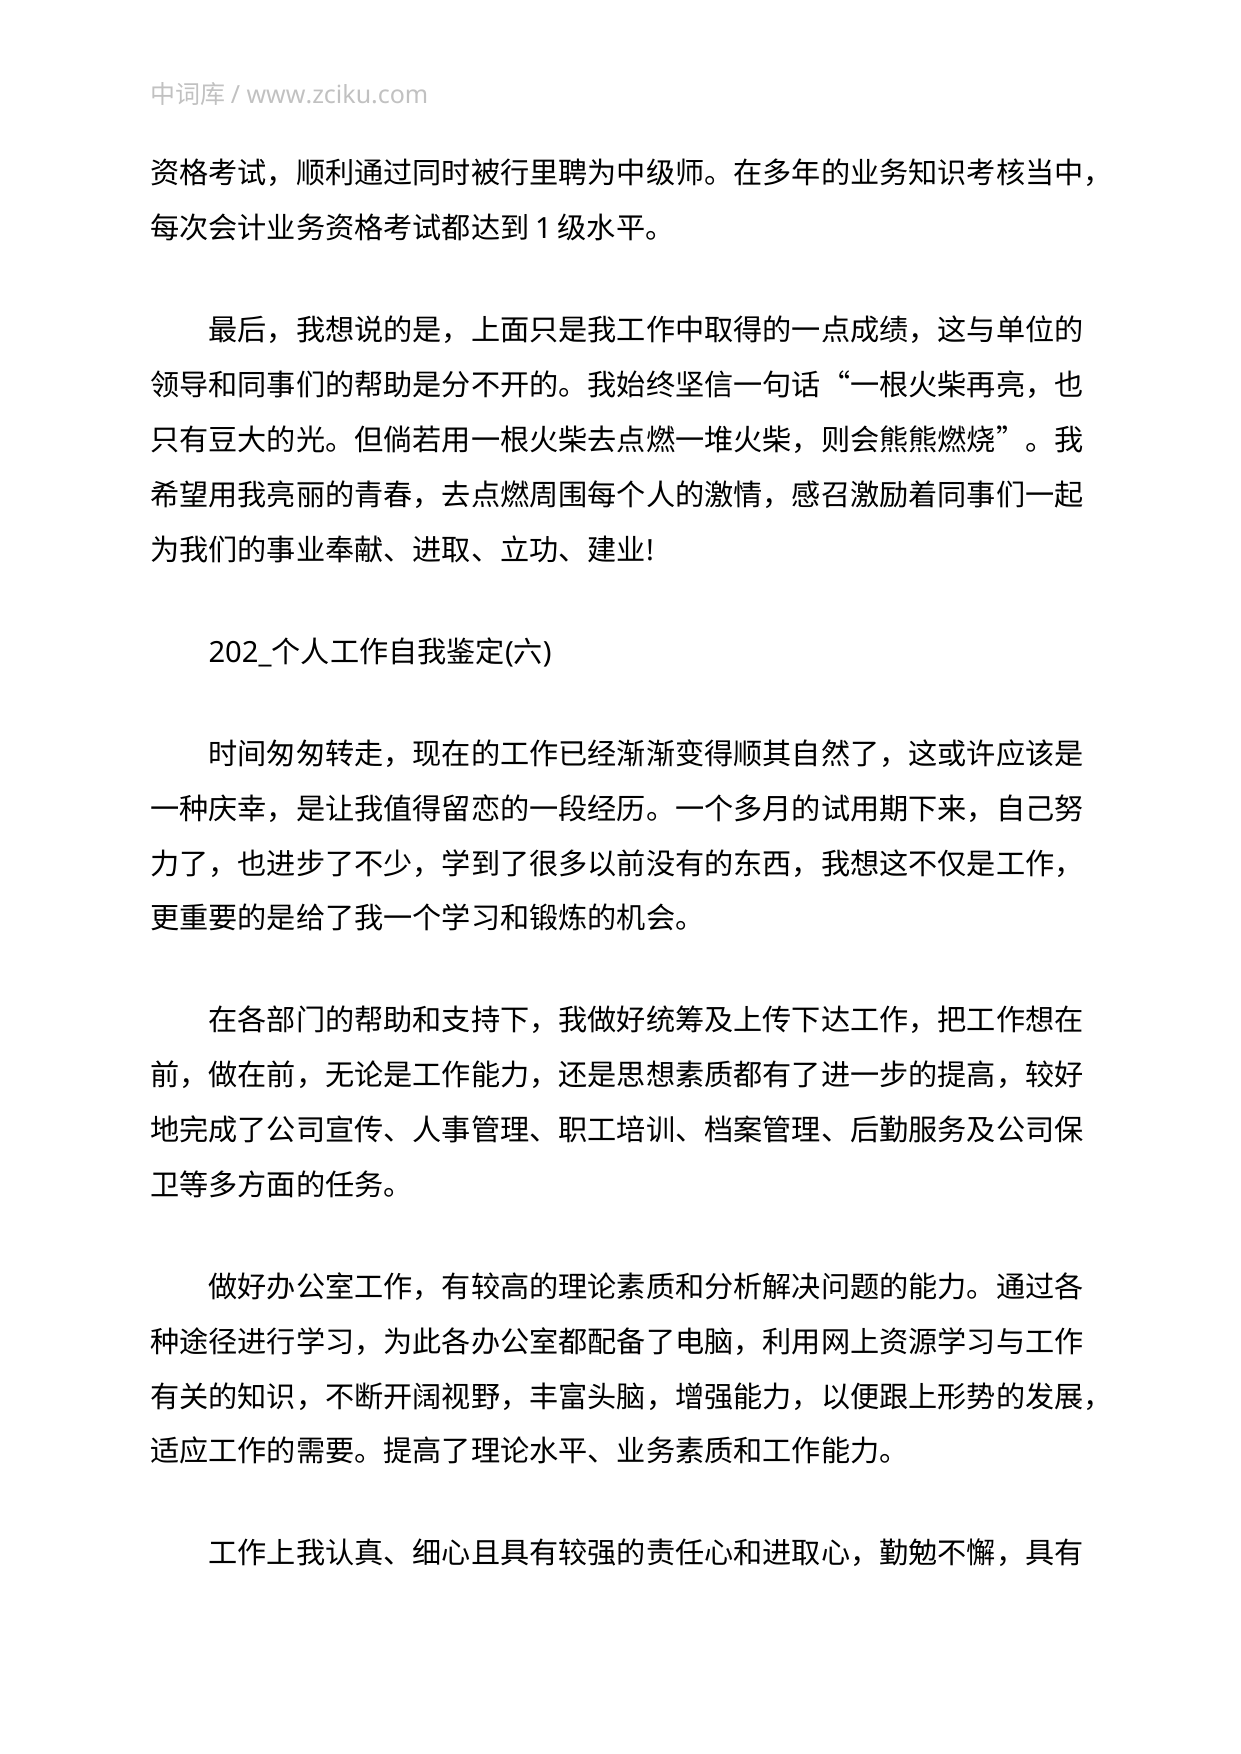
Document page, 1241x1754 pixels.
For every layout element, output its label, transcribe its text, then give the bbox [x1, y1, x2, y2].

text 时间匆匆转走，现在的工作已经渐渐变得顺其自然了，这或许应该是一种庆幸，是让我值得留恋的一段经历。一个多月的试用期下来，自己努力了，也进步了不少，学到了很多以前没有的东西，我想这不仅是工作，更重要的是给了我一个学习和锻炼的机会。 [150, 730, 1090, 937]
text 最后，我想说的是，上面只是我工作中取得的一点成绩，这与单位的领导和同事们的帮助是分不开的。我始终坚信一句话“一根火柴再亮，也只有豆大的光。但倘若用一根火柴去点燃一堆火柴，则会熊熊燃烧”。我希望用我亮丽的青春，去点燃周围每个人的激情，感召激励着同事们一起为我们的事业奉献、进取、立功、建业! [150, 307, 1090, 569]
text 做好办公室工作，有较高的理论素质和分析解决问题的能力。通过各种途径进行学习，为此各办公室都配备了电脑，利用网上资源学习与工作有关的知识，不断开阔视野，丰富头脑，增强能力，以便跟上形势的发展，适应工作的需要。提高了理论水平、业务素质和工作能力。 [150, 1263, 1090, 1470]
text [150, 1530, 1090, 1572]
text 202_个人工作自我鉴定(六) [150, 628, 1090, 671]
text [150, 150, 1090, 247]
text 在各部门的帮助和支持下，我做好统筹及上传下达工作，把工作想在前，做在前，无论是工作能力，还是思想素质都有了进一步的提高，较好地完成了公司宣传、人事管理、职工培训、档案管理、后勤服务及公司保卫等多方面的任务。 [150, 997, 1090, 1204]
